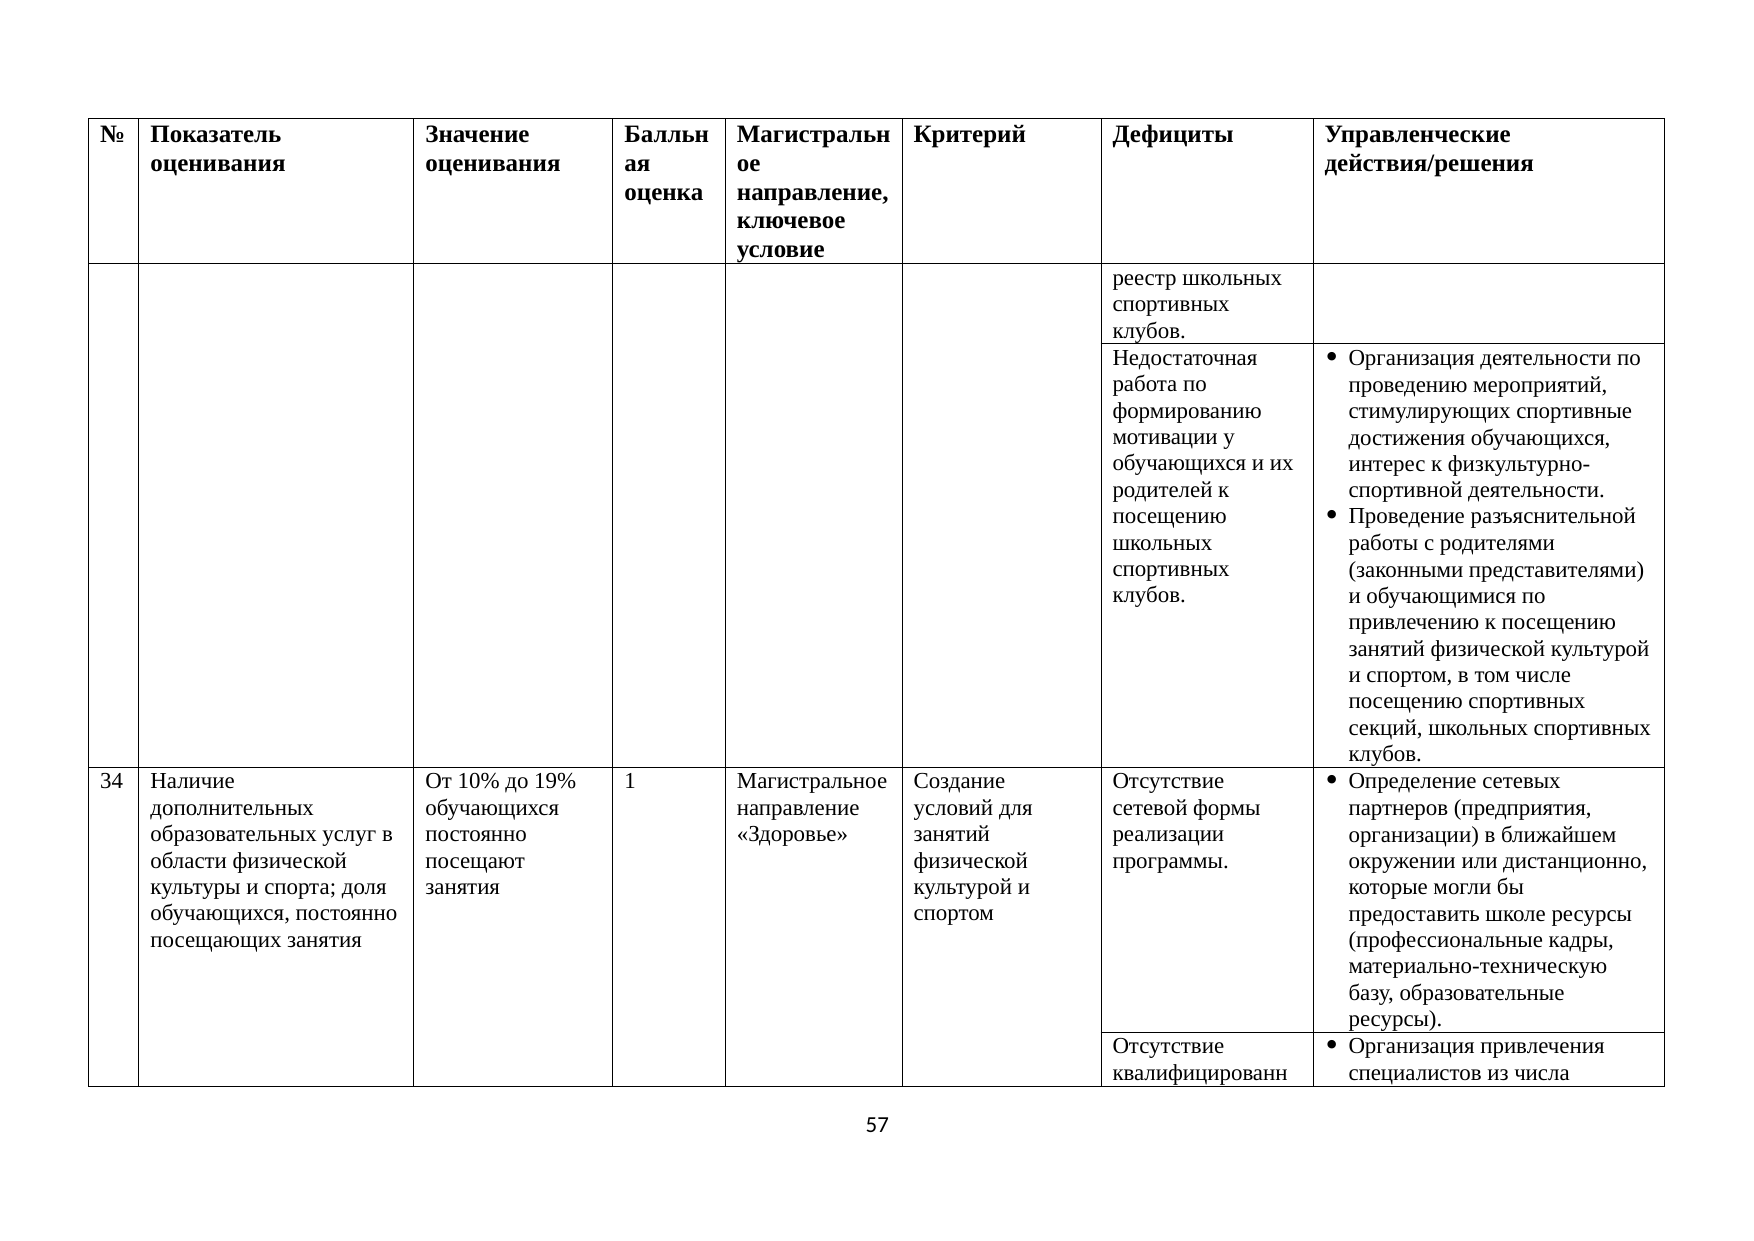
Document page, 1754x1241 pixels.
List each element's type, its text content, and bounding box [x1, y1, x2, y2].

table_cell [1102, 264, 1313, 343]
table_cell Недостаточная работа по формированию мотивации у обучающихся и их родителей к посещению школьных спортивных клубов. [1102, 344, 1313, 767]
table_header Магистральное направление, ключевое условие [726, 119, 902, 263]
table_header Управленческие действия/решения [1314, 119, 1664, 263]
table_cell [1102, 1033, 1313, 1086]
table_header Балльная оценка [613, 119, 725, 263]
table_header Значение оценивания [414, 119, 612, 263]
table_cell Определение сетевых партнеров (предприятия, организации) в ближайшем окружении или дистанционно, которые могли бы предоставить школе ресурсы (профессиональные кадры, материально-техническую базу, образовательные ресурсы). [1314, 768, 1664, 1032]
table_cell Отсутствие сетевой формы реализации программы. [1102, 768, 1313, 1032]
table_header Дефициты [1102, 119, 1313, 263]
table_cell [1314, 264, 1664, 343]
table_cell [1314, 1033, 1664, 1086]
table_cell Организация деятельности по проведению мероприятий, стимулирующих спортивные достижения обучающихся, интерес к физкультурно-спортивной деятельности. Проведение разъяснительной работы с родителями (законными представителями) и обучающимися по привлечению к посещению занятий физической культурой и спортом, в том числе посещению спортивных секций, школьных спортивных клубов. [1314, 344, 1664, 767]
table_cell От 10% до 19% обучающихся постоянно посещают занятия [414, 768, 612, 1086]
table_cell Наличие дополнительных образовательных услуг в области физической культуры и спорта; доля обучающихся, постоянно посещающих занятия [139, 768, 413, 1086]
table_header Критерий [903, 119, 1101, 263]
table_cell 1 [613, 768, 725, 1086]
table_cell Магистральное направление «Здоровье» [726, 768, 902, 1086]
table_header Показатель оценивания [139, 119, 413, 263]
table_cell 34 [89, 768, 138, 1086]
table_cell Создание условий для занятий физической культурой и спортом [903, 768, 1101, 1086]
table_header № [89, 119, 138, 263]
